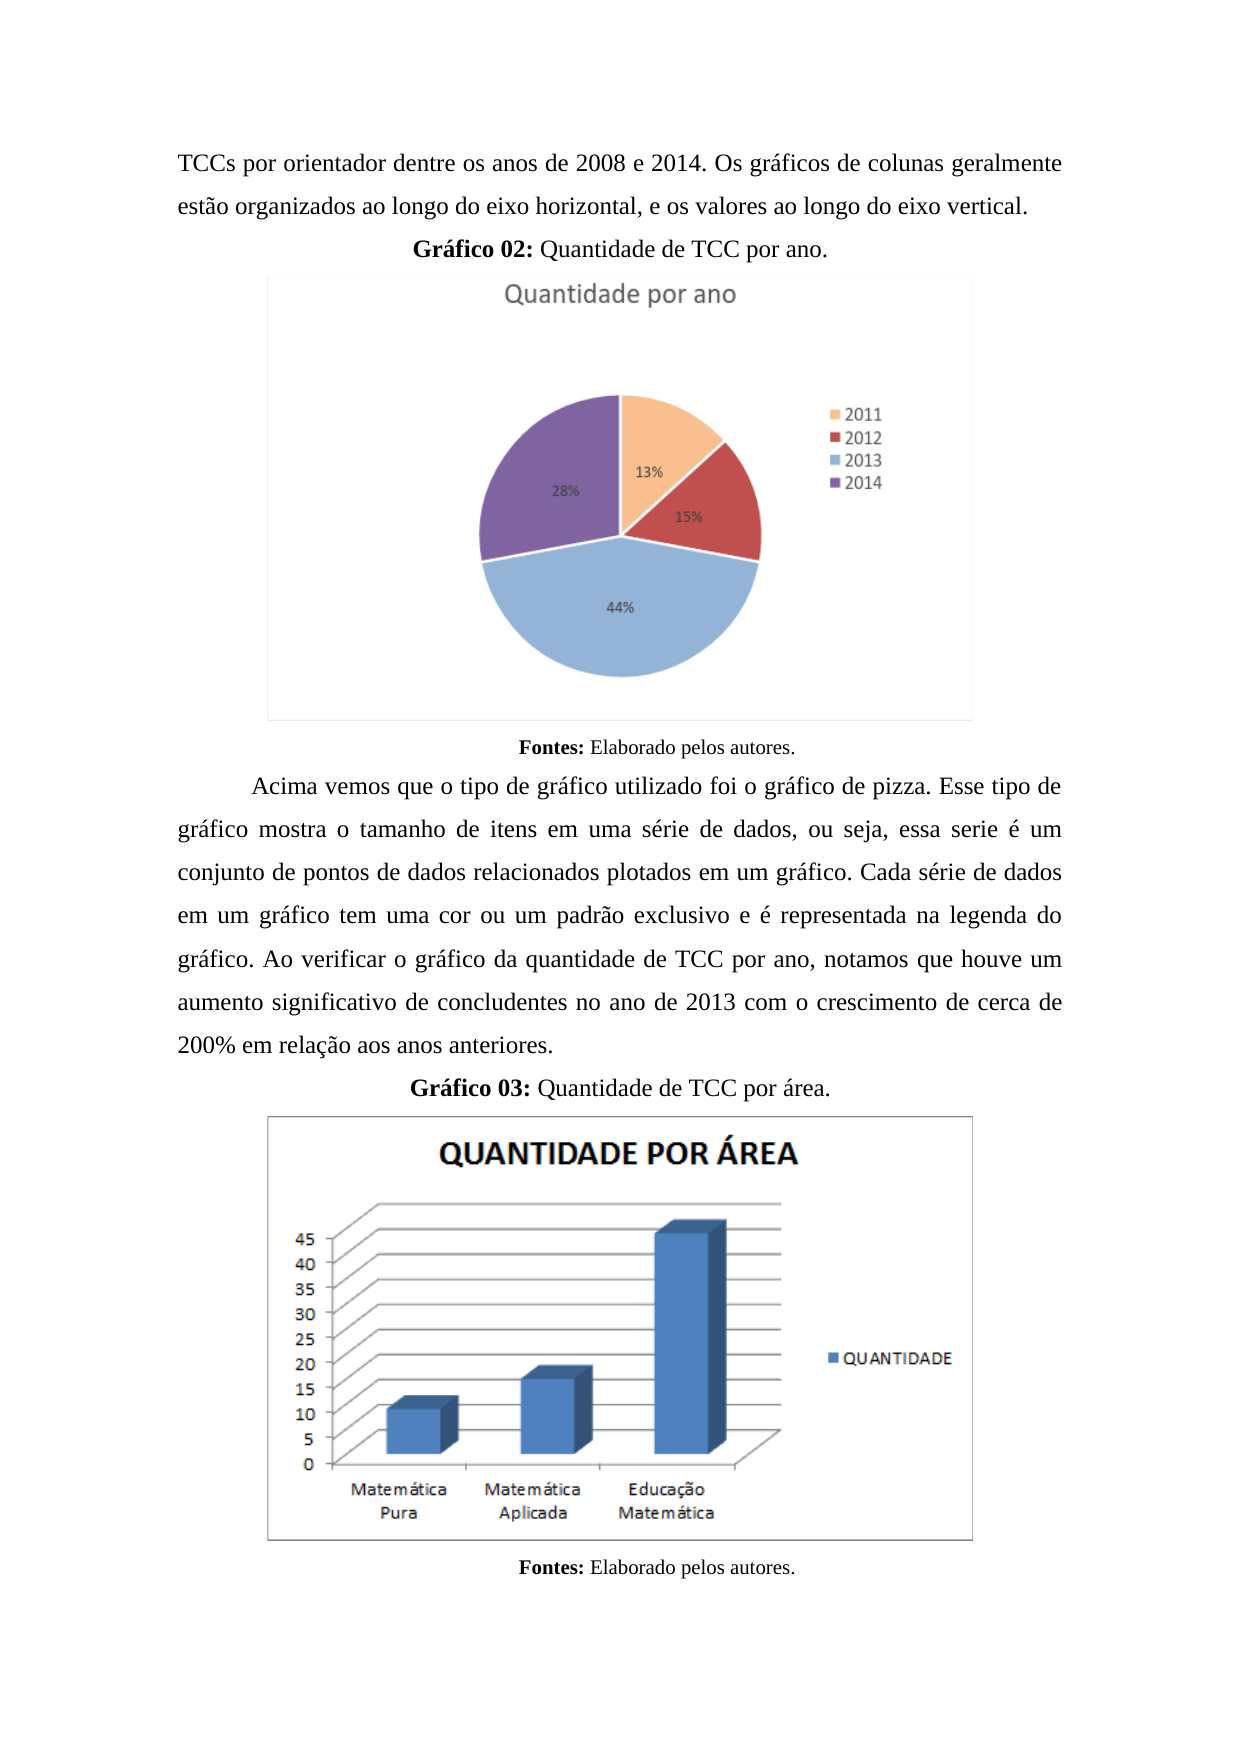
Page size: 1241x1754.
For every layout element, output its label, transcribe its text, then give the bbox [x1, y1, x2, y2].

text Fontes: Elaborado pelos autores. [177, 1555, 1063, 1579]
text Acima vemos que o tipo de gráfico utilizado foi o gráfico de pizza. Esse tipo de gráfico mostra o tamanho de itens em uma série de dados, ou seja, essa serie é um conjunto de pontos de dados relacionados plotados em um gráfico. Cada série de dados em um gráfico tem uma cor ou um padrão exclusivo e é representada na legenda do gráfico. Ao verificar o gráfico da quantidade de TCC por ano, notamos que houve um aumento significativo de concludentes no ano de 2013 com o crescimento de cerca de 200% em relação aos anos anteriores. [177, 771, 1063, 1059]
picture [267, 1116, 973, 1541]
picture [267, 277, 973, 721]
text Fontes: Elaborado pelos autores. [177, 735, 1063, 759]
text Gráfico 03: Quantidade de TCC por área. [177, 1073, 1063, 1102]
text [177, 148, 1063, 219]
